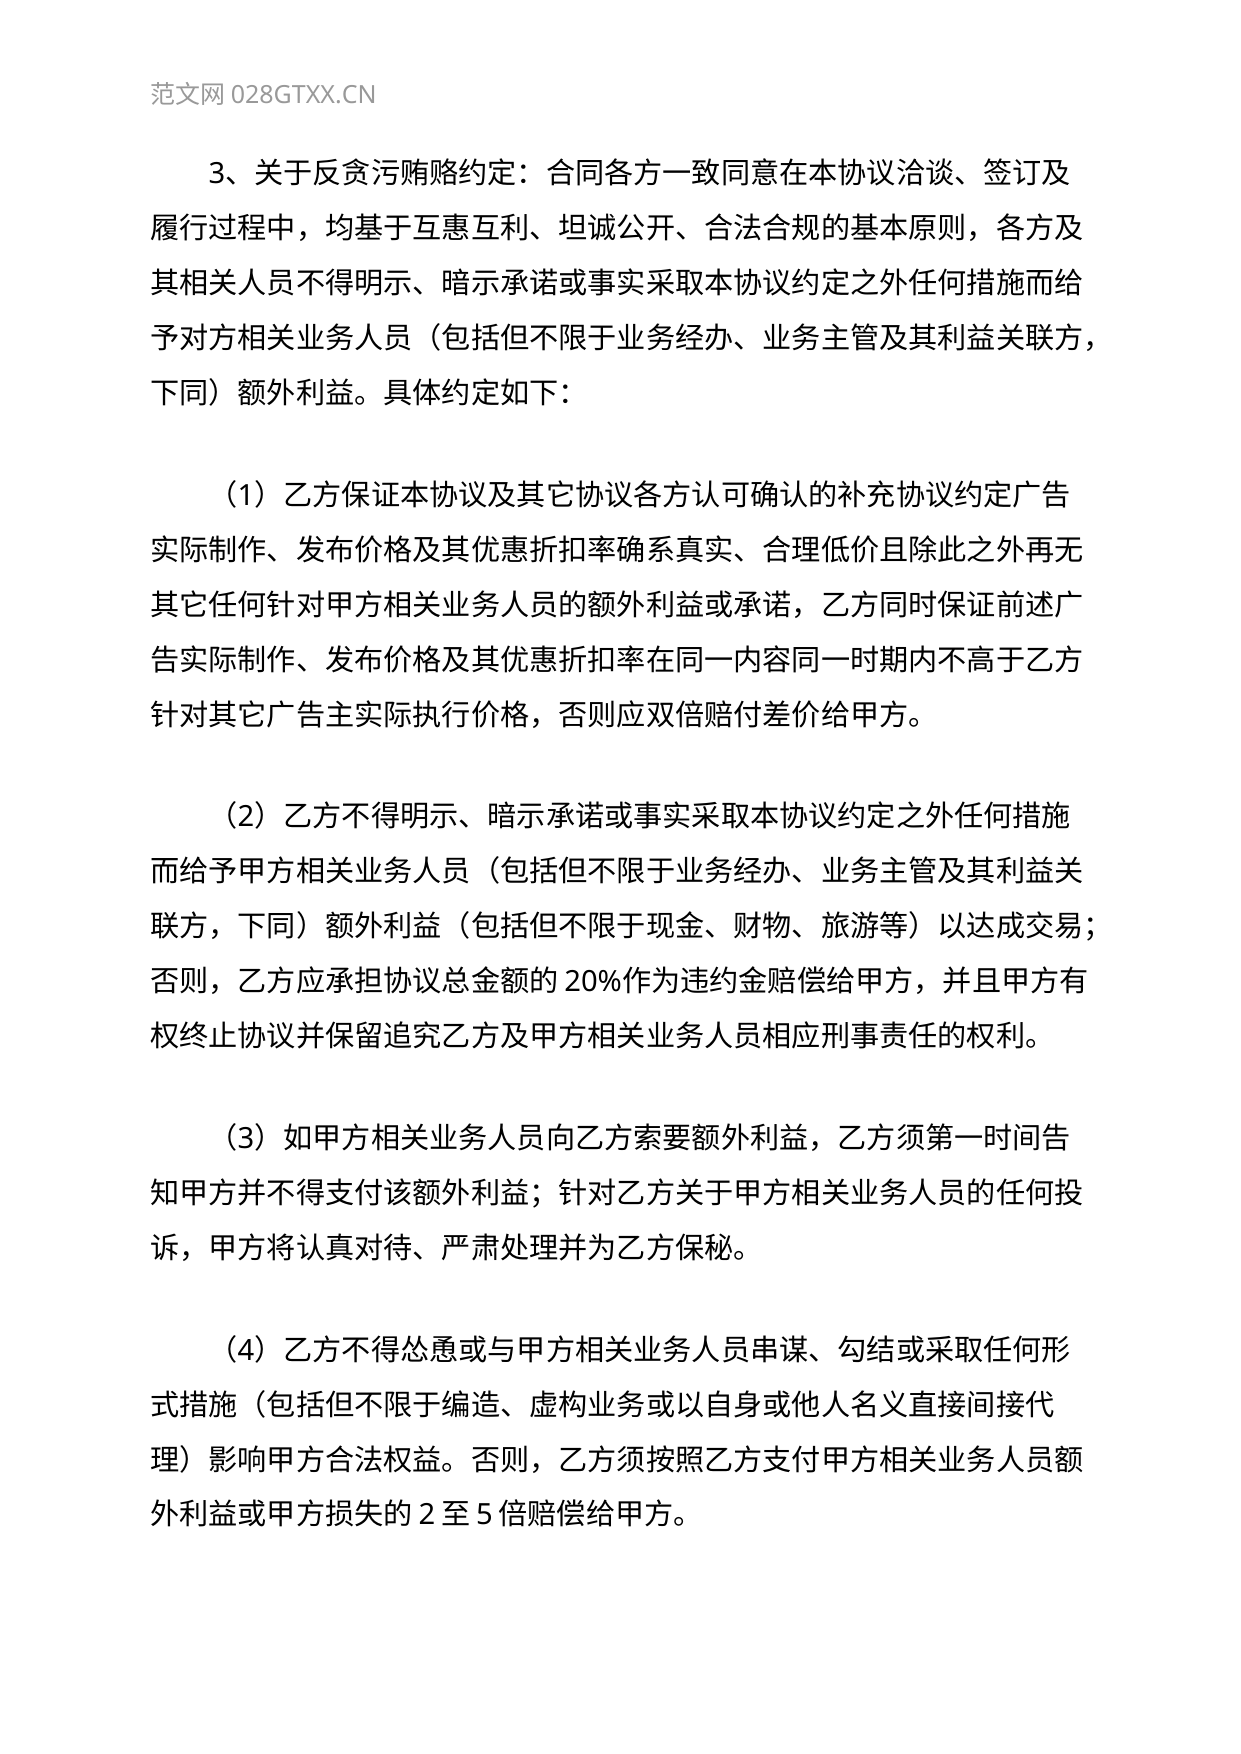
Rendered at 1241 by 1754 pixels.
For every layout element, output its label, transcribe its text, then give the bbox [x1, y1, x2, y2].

text （1）乙方保证本协议及其它协议各方认可确认的补充协议约定广告实际制作、发布价格及其优惠折扣率确系真实、合理低价且除此之外再无其它任何针对甲方相关业务人员的额外利益或承诺，乙方同时保证前述广告实际制作、发布价格及其优惠折扣率在同一内容同一时期内不高于乙方针对其它广告主实际执行价格，否则应双倍赔付差价给甲方。 [150, 471, 1090, 733]
text 3、关于反贪污贿赂约定：合同各方一致同意在本协议洽谈、签订及履行过程中，均基于互惠互利、坦诚公开、合法合规的基本原则，各方及其相关人员不得明示、暗示承诺或事实采取本协议约定之外任何措施而给予对方相关业务人员（包括但不限于业务经办、业务主管及其利益关联方，下同）额外利益。具体约定如下： [150, 150, 1090, 412]
text （2）乙方不得明示、暗示承诺或事实采取本协议约定之外任何措施而给予甲方相关业务人员（包括但不限于业务经办、业务主管及其利益关联方，下同）额外利益（包括但不限于现金、财物、旅游等）以达成交易；否则，乙方应承担协议总金额的20%作为违约金赔偿给甲方，并且甲方有权终止协议并保留追究乙方及甲方相关业务人员相应刑事责任的权利。 [150, 793, 1090, 1055]
text （3）如甲方相关业务人员向乙方索要额外利益，乙方须第一时间告知甲方并不得支付该额外利益；针对乙方关于甲方相关业务人员的任何投诉，甲方将认真对待、严肃处理并为乙方保秘。 [150, 1114, 1090, 1267]
text （4）乙方不得怂恿或与甲方相关业务人员串谋、勾结或采取任何形式措施（包括但不限于编造、虚构业务或以自身或他人名义直接间接代理）影响甲方合法权益。否则，乙方须按照乙方支付甲方相关业务人员额外利益或甲方损失的2至5倍赔偿给甲方。 [150, 1326, 1090, 1533]
